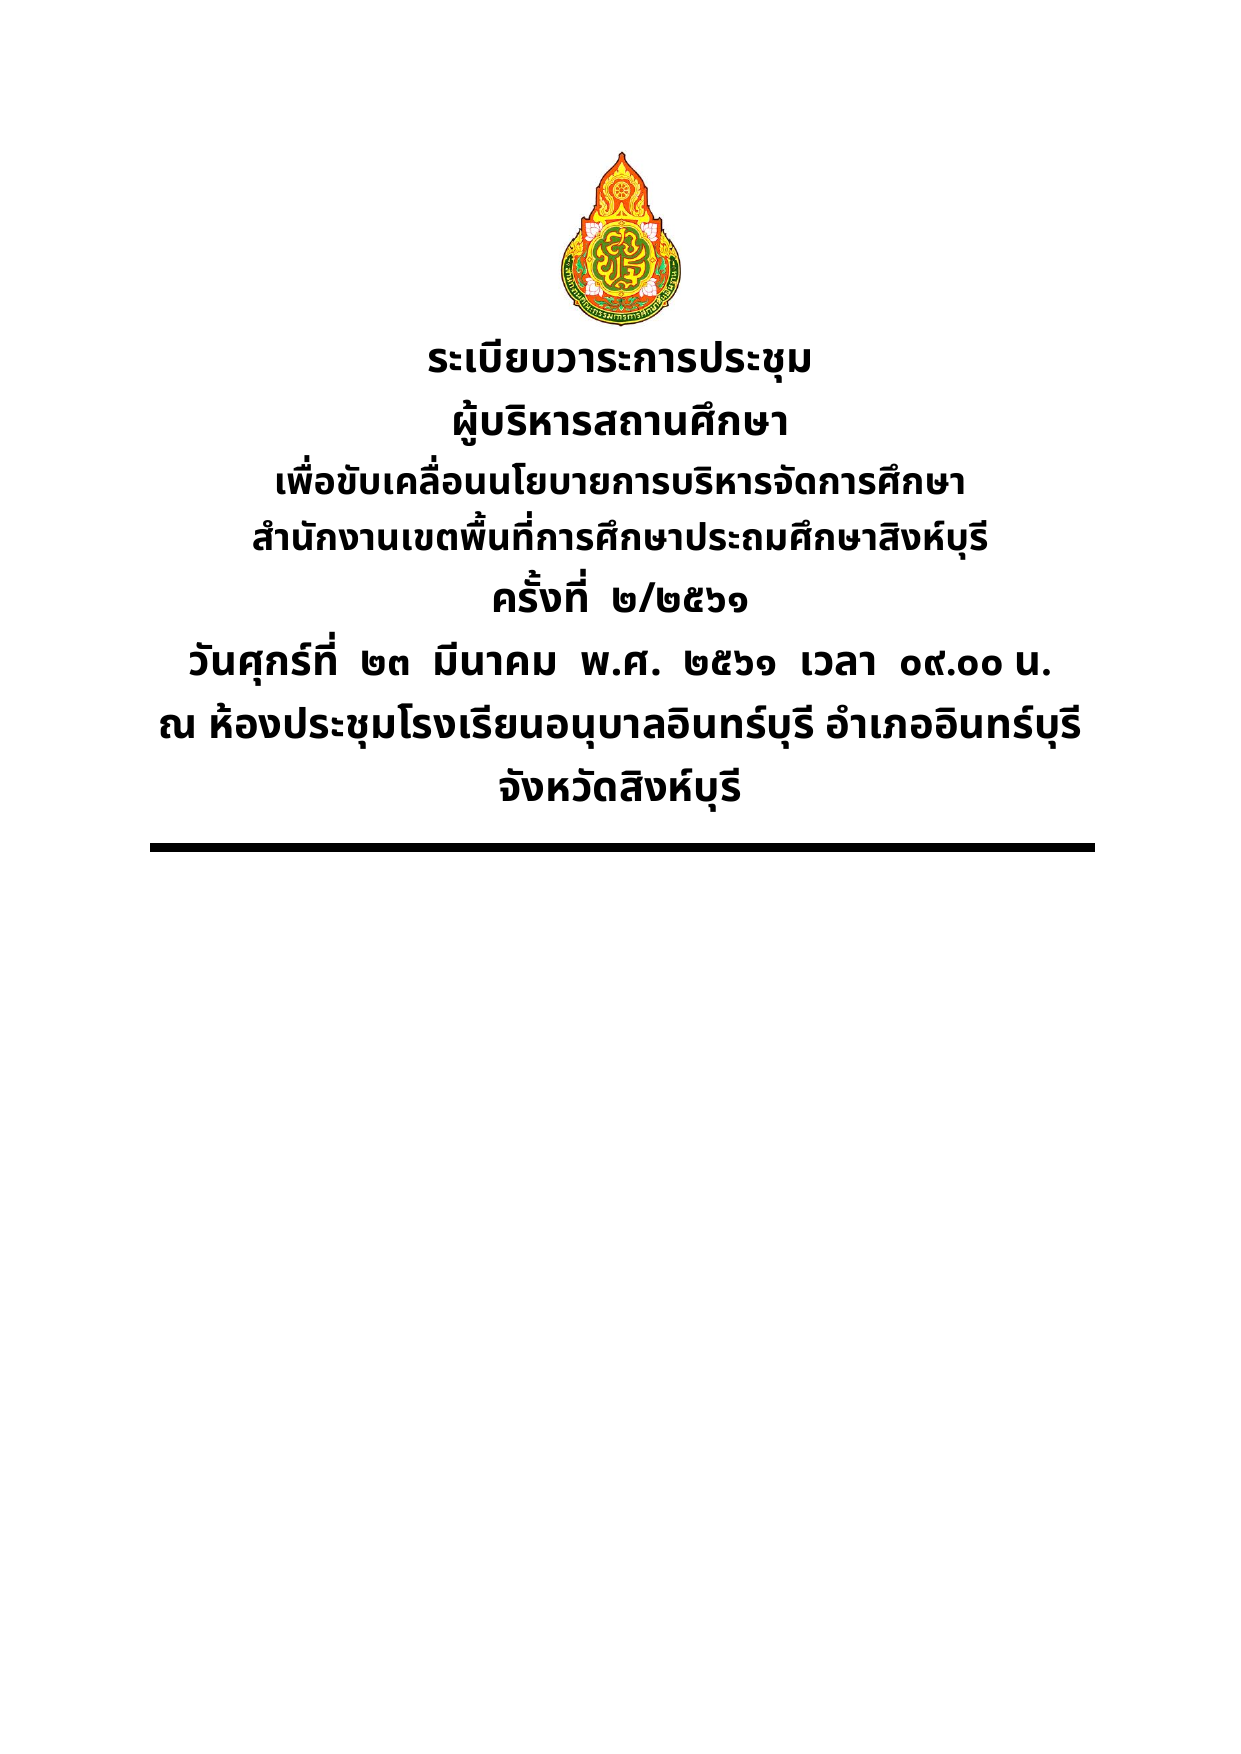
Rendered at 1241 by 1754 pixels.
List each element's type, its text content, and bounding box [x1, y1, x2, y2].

subtitle สำนักงานเขตพื้นที่การศึกษาประถมศึกษาสิงห์บุรี [150, 511, 1090, 568]
text เพื่อขับเคลื่อนนโยบายการบริหารจัดการศึกษา [150, 454, 1090, 511]
subtitle วันศุกร์ที่ ๒๓ มีนาคม พ.ศ. ๒๕๖๑ เวลา ๐๙.๐๐ น. [150, 631, 1090, 694]
subtitle ระเบียบวาระการประชุม [150, 328, 1090, 391]
text ผู้บริหารสถานศึกษา [150, 391, 1090, 454]
text ครั้งที่ ๒/๒๕๖๑ [150, 568, 1090, 631]
subtitle ณ ห้องประชุมโรงเรียนอนุบาลอินทร์บุรี อำเภออินทร์บุรี จังหวัดสิงห์บุรี [150, 694, 1090, 820]
picture [558, 150, 682, 329]
